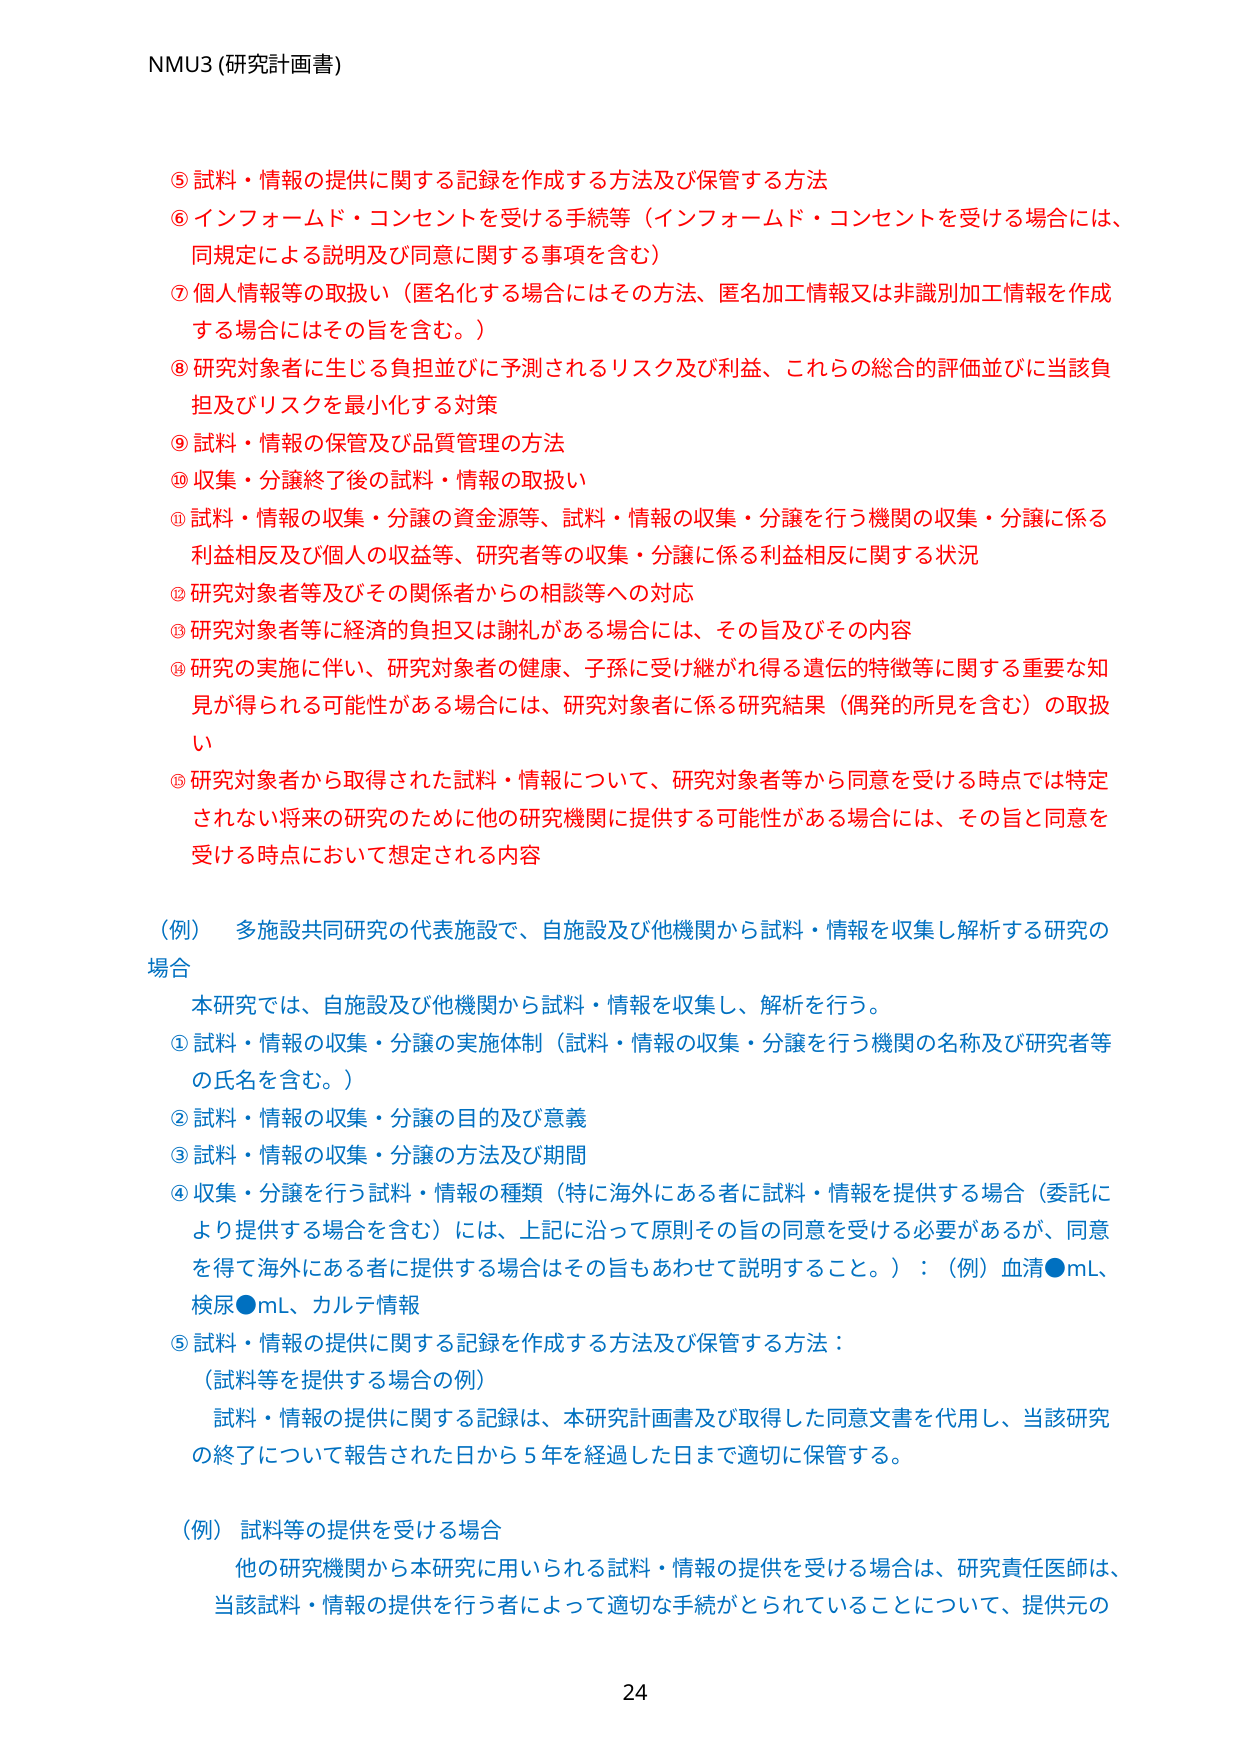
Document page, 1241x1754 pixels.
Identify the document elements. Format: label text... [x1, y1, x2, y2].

text ⑮研究対象者から取得された試料・情報について、研究対象者等から同意を受ける時点では特定されない将来の研究のために他の研究機関に提供する可能性がある場合には、その旨と同意を受ける時点において想定される内容 [169, 761, 1122, 873]
text ⑫研究対象者等及びその関係者からの相談等への対応 [148, 573, 1122, 611]
text ②試料・情報の収集・分譲の目的及び意義 [148, 1098, 1122, 1136]
text 試料・情報の提供に関する記録は、本研究計画書及び取得した同意文書を代用し、当該研究の終了について報告された日から5年を経過した日まで適切に保管する。 [191, 1398, 1122, 1473]
text ⑥インフォームド・コンセントを受ける手続等（インフォームド・コンセントを受ける場合には、同規定による説明及び同意に関する事項を含む） [169, 198, 1122, 273]
text ①試料・情報の収集・分譲の実施体制（試料・情報の収集・分譲を行う機関の名称及び研究者等の氏名を含む。） [169, 1023, 1122, 1098]
text 本研究では、自施設及び他機関から試料・情報を収集し、解析を行う。 [148, 986, 1122, 1023]
text ⑭研究の実施に伴い、研究対象者の健康、子孫に受け継がれ得る遺伝的特徴等に関する重要な知見が得られる可能性がある場合には、研究対象者に係る研究結果（偶発的所見を含む）の取扱い [169, 648, 1122, 761]
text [213, 1548, 1122, 1623]
text ⑤試料・情報の提供に関する記録を作成する方法及び保管する方法： [148, 1323, 1122, 1361]
text （例） 多施設共同研究の代表施設で、自施設及び他機関から試料・情報を収集し解析する研究の場合 [148, 911, 1122, 986]
text （試料等を提供する場合の例） [148, 1361, 1122, 1398]
text ⑩収集・分譲終了後の試料・情報の取扱い [148, 461, 1122, 498]
text ⑬研究対象者等に経済的負担又は謝礼がある場合には、その旨及びその内容 [148, 611, 1122, 648]
text ⑧研究対象者に生じる負担並びに予測されるリスク及び利益、これらの総合的評価並びに当該負担及びリスクを最小化する対策 [169, 348, 1122, 423]
text ③試料・情報の収集・分譲の方法及び期間 [148, 1136, 1122, 1173]
text ⑤試料・情報の提供に関する記録を作成する方法及び保管する方法 [148, 161, 1122, 198]
text （例） 試料等の提供を受ける場合 [148, 1511, 1122, 1548]
text ⑨試料・情報の保管及び品質管理の方法 [148, 423, 1122, 461]
text ⑪試料・情報の収集・分譲の資金源等、試料・情報の収集・分譲を行う機関の収集・分譲に係る利益相反及び個人の収益等、研究者等の収集・分譲に係る利益相反に関する状況 [169, 498, 1122, 573]
text ④収集・分譲を行う試料・情報の種類（特に海外にある者に試料・情報を提供する場合（委託により提供する場合を含む）には、上記に沿って原則その旨の同意を受ける必要があるが、同意を得て海外にある者に提供する場合はその旨もあわせて説明すること。）：（例）血清●mL、検尿●mL、カルテ情報 [169, 1173, 1122, 1323]
text ⑦個人情報等の取扱い（匿名化する場合にはその方法、匿名加工情報又は非識別加工情報を作成する場合にはその旨を含む。） [169, 273, 1122, 348]
